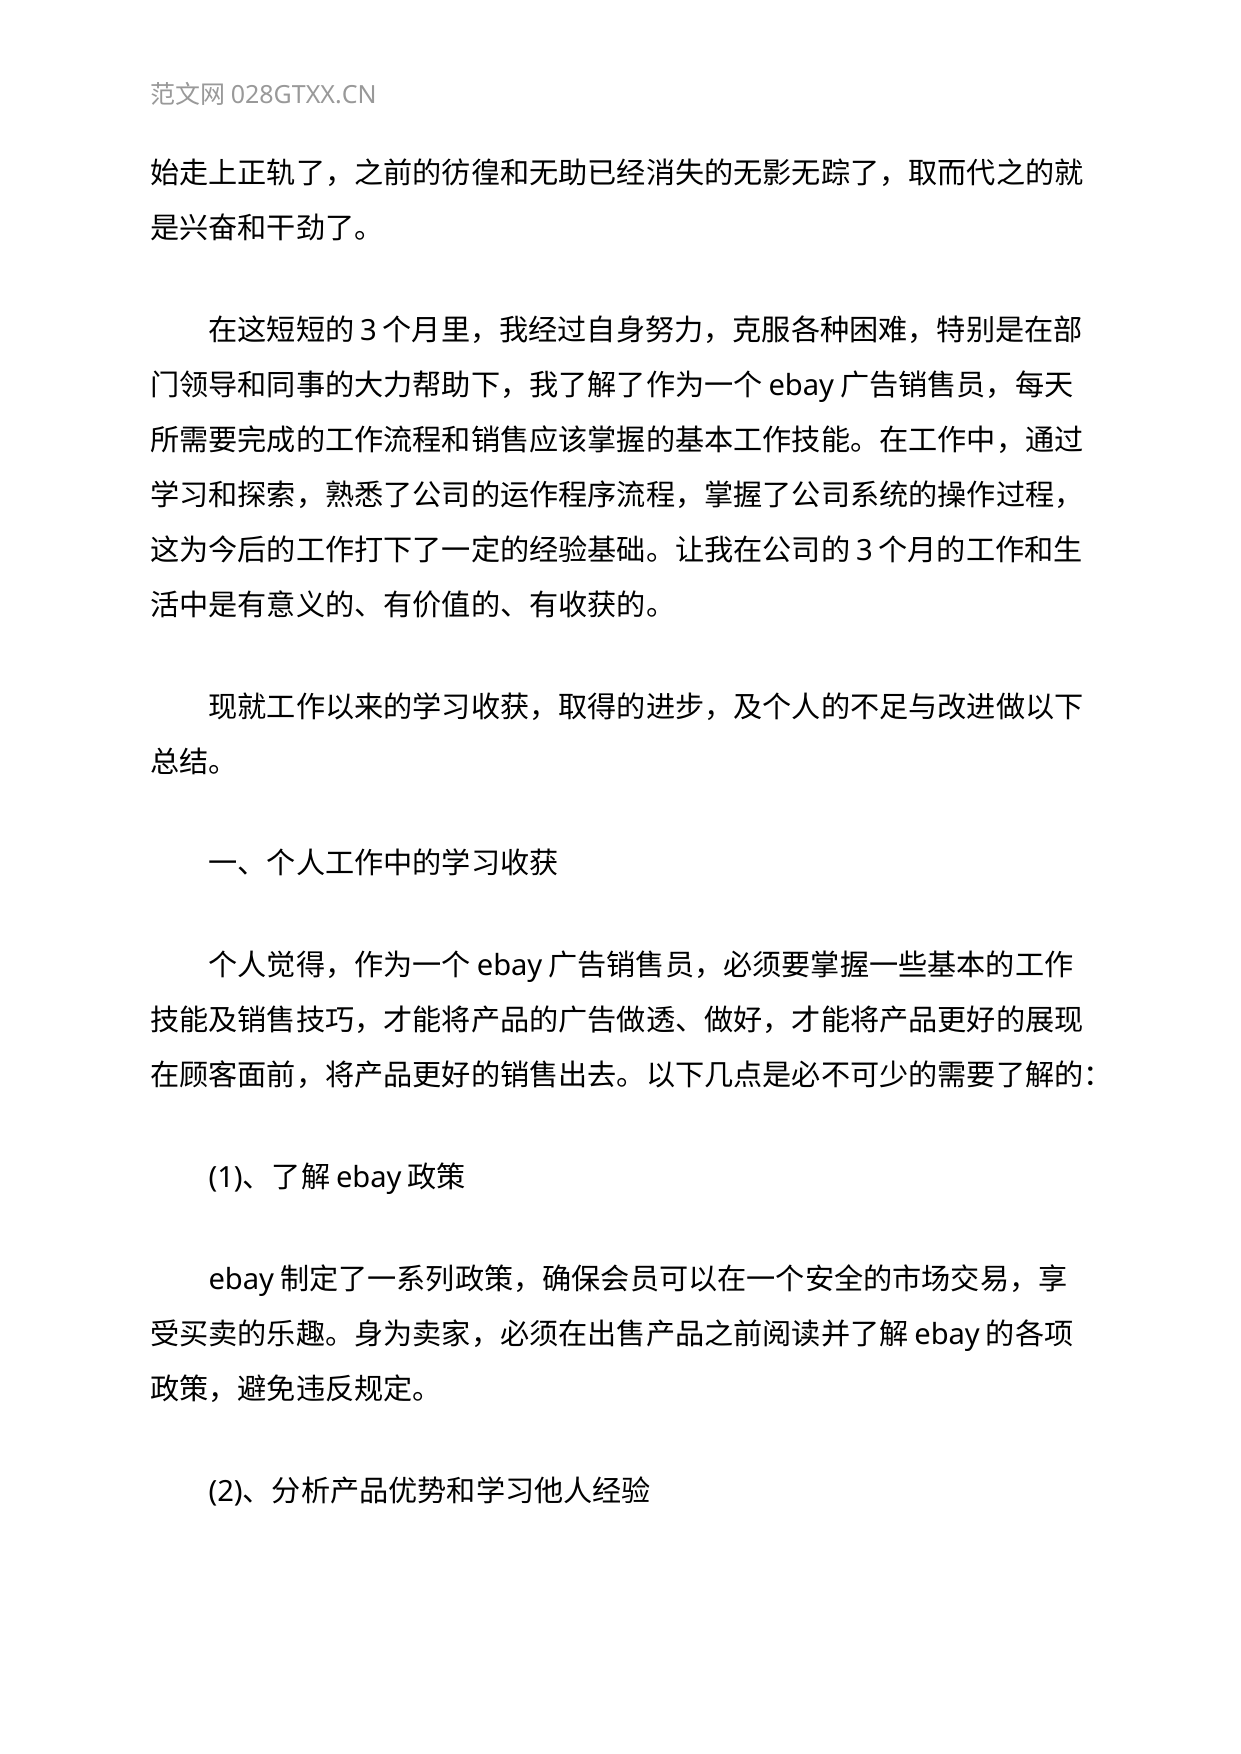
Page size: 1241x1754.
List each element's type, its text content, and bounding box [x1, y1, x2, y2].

text ebay制定了一系列政策，确保会员可以在一个安全的市场交易，享受买卖的乐趣。身为卖家，必须在出售产品之前阅读并了解ebay的各项政策，避免违反规定。 [150, 1255, 1090, 1408]
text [150, 150, 1090, 247]
text (2)、分析产品优势和学习他人经验 [150, 1467, 1090, 1509]
text 在这短短的3个月里，我经过自身努力，克服各种困难，特别是在部门领导和同事的大力帮助下，我了解了作为一个ebay广告销售员，每天所需要完成的工作流程和销售应该掌握的基本工作技能。在工作中，通过学习和探索，熟悉了公司的运作程序流程，掌握了公司系统的操作过程，这为今后的工作打下了一定的经验基础。让我在公司的3个月的工作和生活中是有意义的、有价值的、有收获的。 [150, 307, 1090, 624]
text 一、个人工作中的学习收获 [150, 840, 1090, 882]
text (1)、了解ebay政策 [150, 1153, 1090, 1196]
text 个人觉得，作为一个ebay广告销售员，必须要掌握一些基本的工作技能及销售技巧，才能将产品的广告做透、做好，才能将产品更好的展现在顾客面前，将产品更好的销售出去。以下几点是必不可少的需要了解的： [150, 942, 1090, 1094]
text 现就工作以来的学习收获，取得的进步，及个人的不足与改进做以下总结。 [150, 683, 1090, 780]
